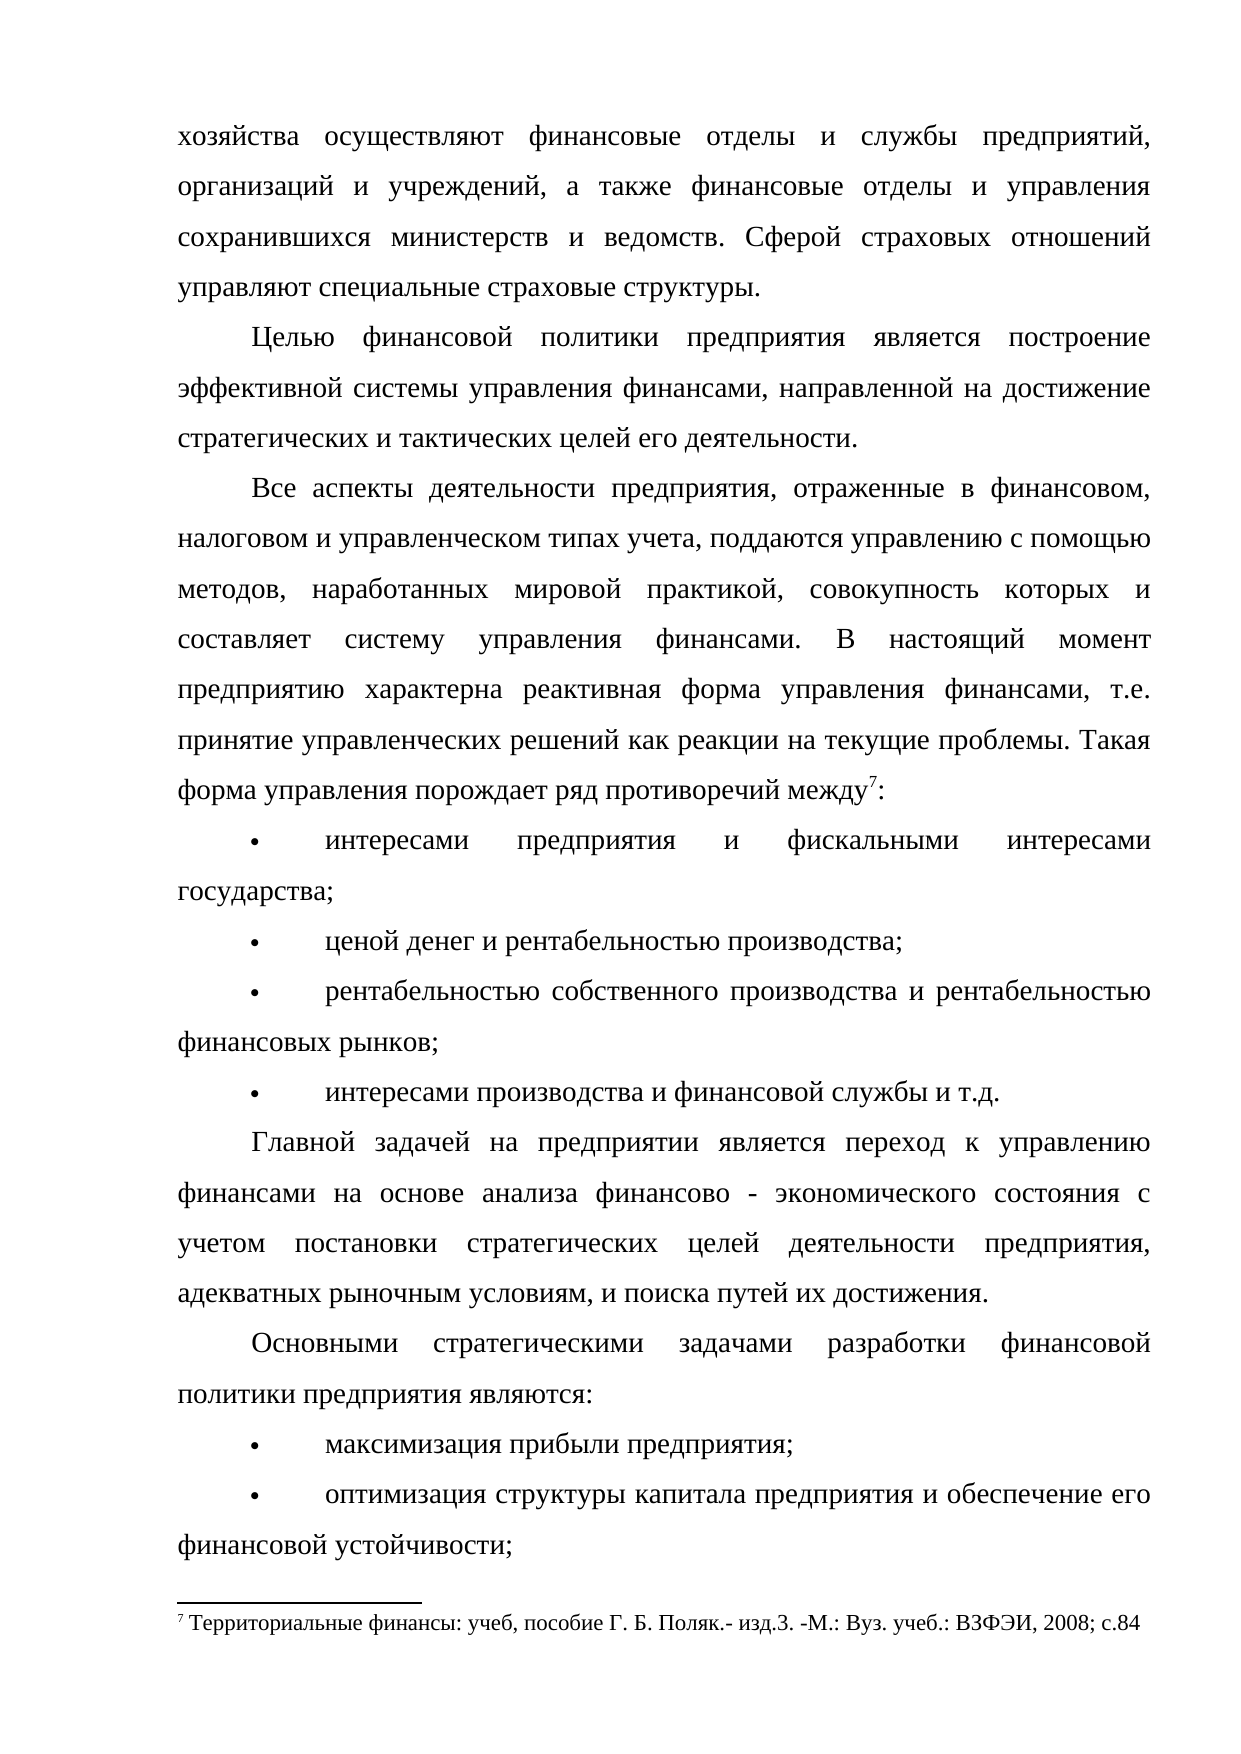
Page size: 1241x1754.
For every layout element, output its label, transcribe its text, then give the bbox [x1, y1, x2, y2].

list интересами производства и финансовой службы и т.д. [177, 1074, 1152, 1108]
list интересами предприятия и фискальными интересами государства; [177, 822, 1152, 906]
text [177, 118, 1152, 303]
text Главной задачей на предприятии является переход к управлению финансами на основе анализа финансово - экономического состояния с учетом постановки стратегических целей деятельности предприятия, адекватных рыночным условиям, и поиска путей их достижения. [177, 1124, 1152, 1309]
list максимизация прибыли предприятия; [177, 1426, 1152, 1460]
text Все аспекты деятельности предприятия, отраженные в финансовом, налоговом и управленческом типах учета, поддаются управлению с помощью методов, наработанных мировой практикой, совокупность которых и составляет систему управления финансами. В настоящий момент предприятию характерна реактивная форма управления финансами, т.е. принятие управленческих решений как реакции на текущие проблемы. Такая форма управления порождает ряд противоречий между: [177, 470, 1152, 806]
text Целью финансовой политики предприятия является построение эффективной системы управления финансами, направленной на достижение стратегических и тактических целей его деятельности. [177, 319, 1152, 453]
list оптимизация структуры капитала предприятия и обеспечение его финансовой устойчивости; [177, 1477, 1152, 1560]
text Основными стратегическими задачами разработки финансовой политики предприятия являются: [177, 1326, 1152, 1409]
list ценой денег и рентабельностью производства; [177, 923, 1152, 957]
list рентабельностью собственного производства и рентабельностью финансовых рынков; [177, 973, 1152, 1057]
